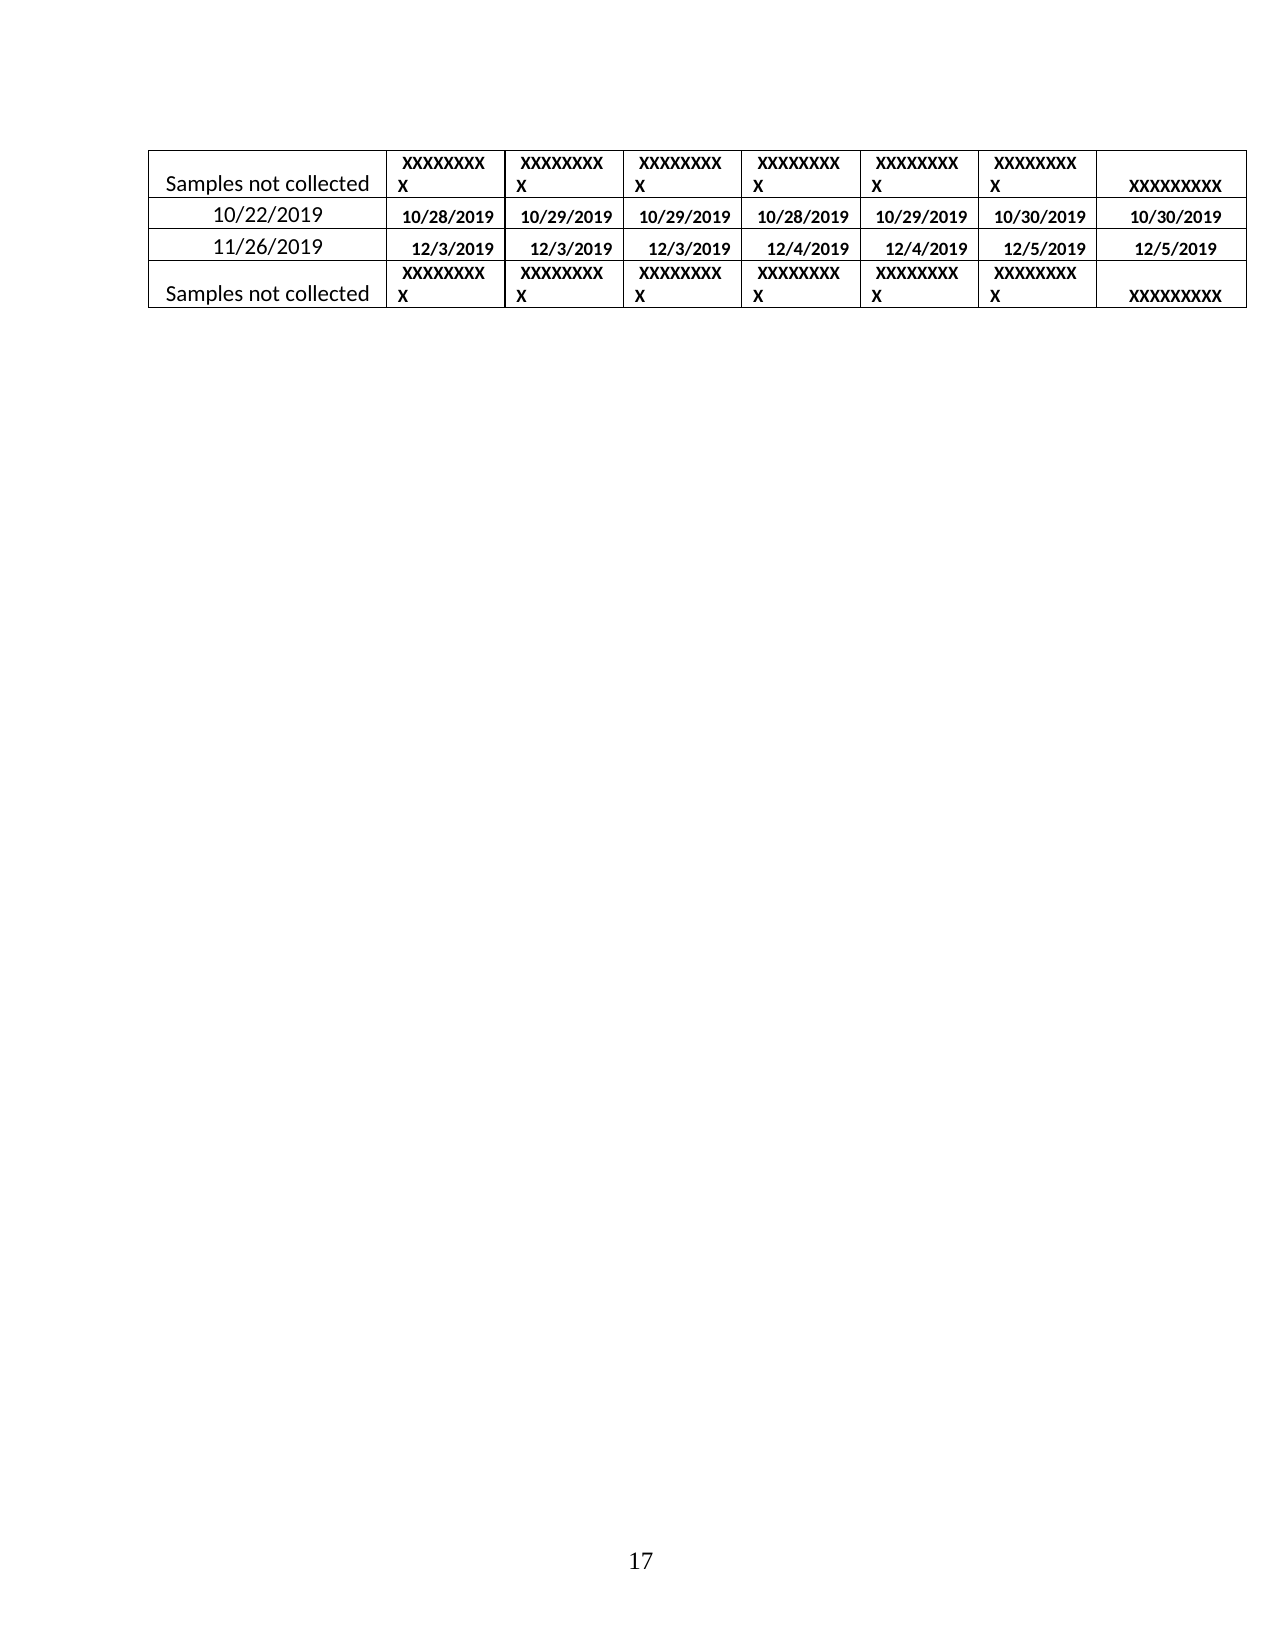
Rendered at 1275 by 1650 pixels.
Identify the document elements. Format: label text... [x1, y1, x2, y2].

table_cell 12/4/2019 [742, 229, 860, 260]
table_cell XXXXXXXXX [1097, 261, 1246, 307]
table_cell 12/3/2019 [506, 229, 623, 260]
table_cell XXXXXXXXX [742, 261, 860, 307]
table_cell 10/30/2019 [979, 198, 1096, 228]
table_cell XXXXXXXXX [742, 151, 860, 197]
table_cell XXXXXXXXX [624, 151, 741, 197]
table_cell XXXXXXXXX [979, 151, 1096, 197]
table_cell 11/26/2019 [149, 229, 386, 260]
table_cell 10/28/2019 [742, 198, 860, 228]
table_cell XXXXXXXXX [979, 261, 1096, 307]
table_cell XXXXXXXXX [861, 151, 978, 197]
table_cell 10/29/2019 [624, 198, 741, 228]
table_cell 10/29/2019 [861, 198, 978, 228]
table_cell XXXXXXXXX [624, 261, 741, 307]
table_cell 10/28/2019 [387, 198, 504, 228]
table_cell XXXXXXXXX [861, 261, 978, 307]
table_cell Samples not collected [149, 151, 386, 197]
table_cell XXXXXXXXX [506, 151, 623, 197]
table_cell 10/30/2019 [1097, 198, 1246, 228]
table_cell XXXXXXXXX [1097, 151, 1246, 197]
table_cell XXXXXXXXX [387, 151, 504, 197]
table_cell 10/29/2019 [506, 198, 623, 228]
table_cell 12/3/2019 [387, 229, 504, 260]
table_cell XXXXXXXXX [506, 261, 623, 307]
table_cell 10/22/2019 [149, 198, 386, 228]
table_cell Samples not collected [149, 261, 386, 307]
table_cell 12/5/2019 [1097, 229, 1246, 260]
table_cell 12/3/2019 [624, 229, 741, 260]
table_cell [149, 308, 1246, 338]
table_cell XXXXXXXXX [387, 261, 504, 307]
table_cell 12/5/2019 [979, 229, 1096, 260]
table_cell 12/4/2019 [861, 229, 978, 260]
